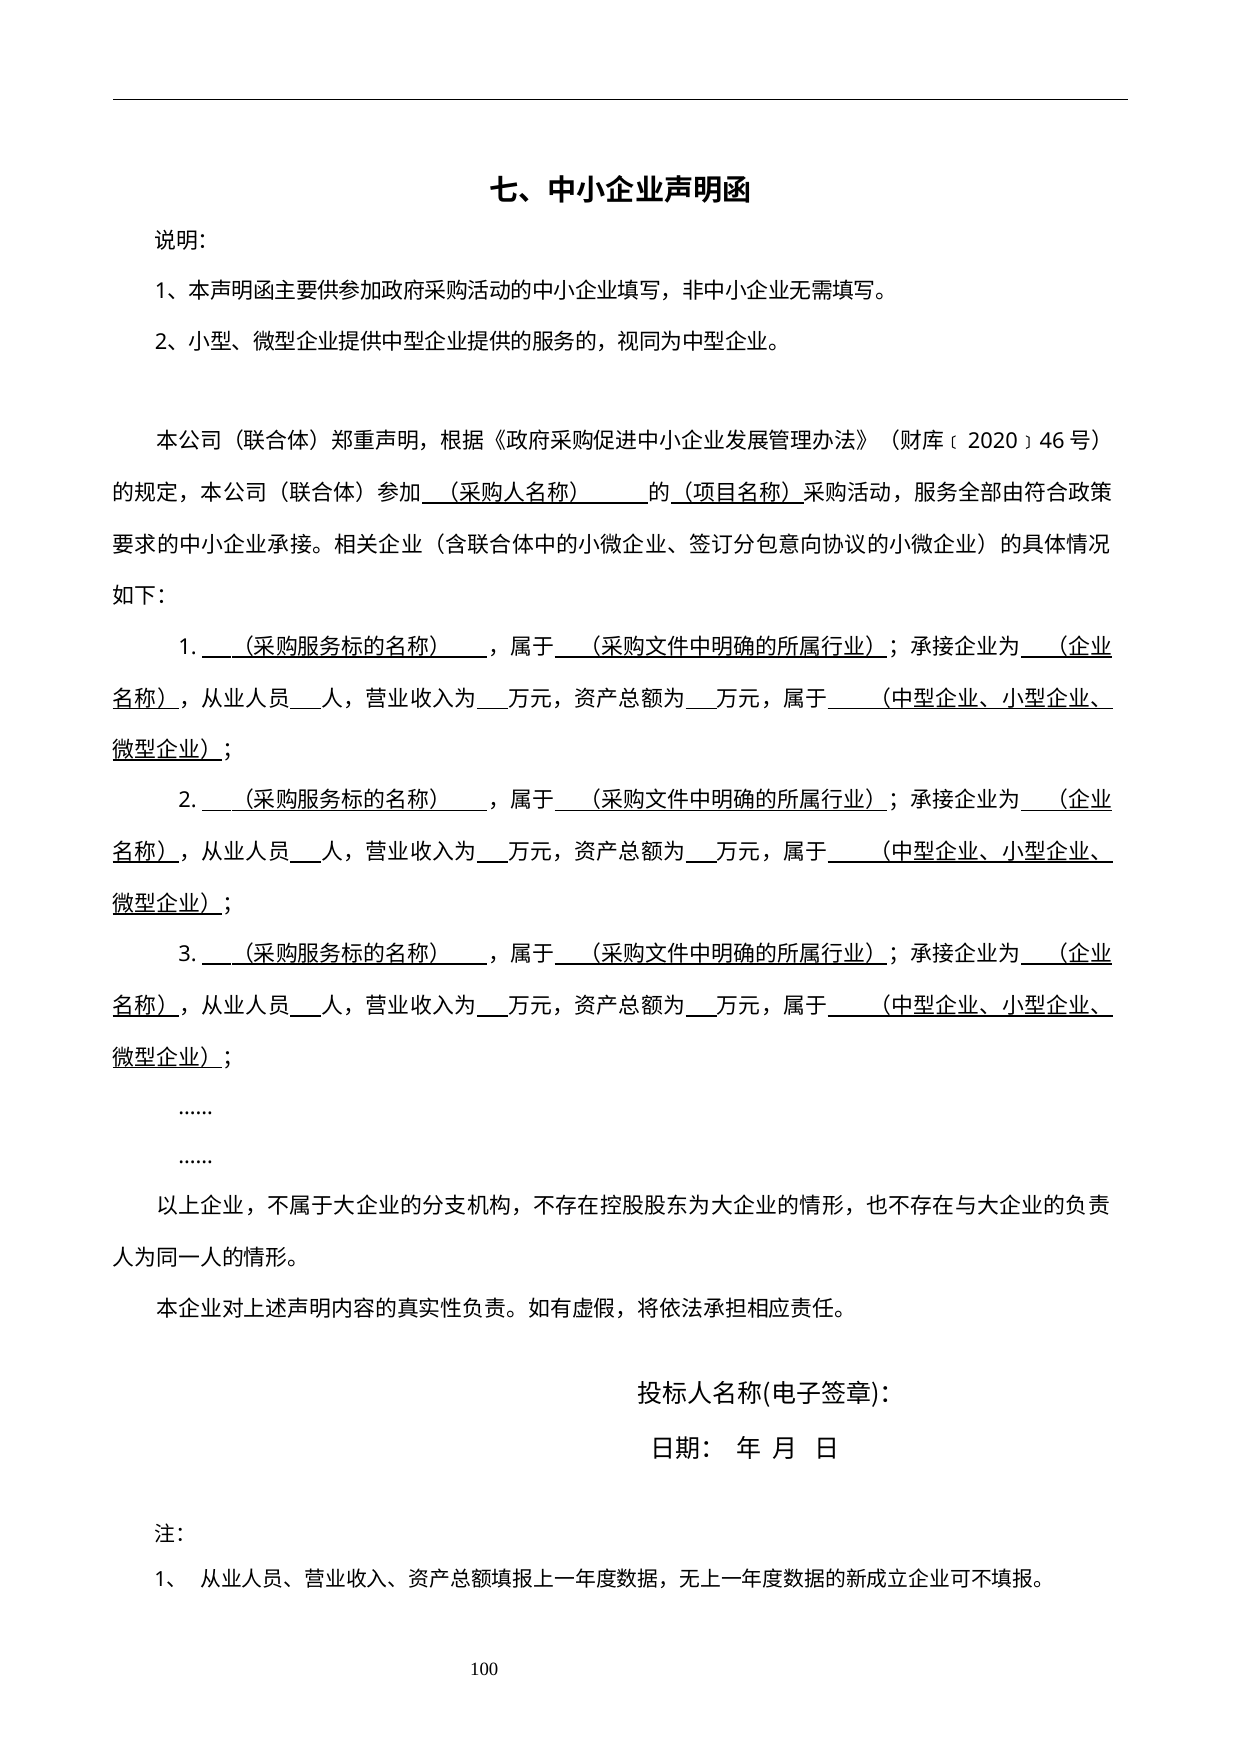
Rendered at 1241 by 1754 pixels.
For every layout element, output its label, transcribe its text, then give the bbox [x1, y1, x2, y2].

list （采购服务标的名称） ，属于 （采购文件中明确的所属行业）；承接企业为 （企业名称），从业人员 人，营业收入为 万元，资产总额为 万元，属于 （中型企业、小型企业、微型企业）； [112, 627, 1113, 765]
text …… [112, 1088, 1113, 1123]
text 本公司（联合体）郑重声明，根据《政府采购促进中小企业发展管理办法》（财库﹝2020﹞46号）的规定，本公司（联合体）参加 （采购人名称） 的（项目名称）采购活动，服务全部由符合政策要求的中小企业承接。相关企业（含联合体中的小微企业、签订分包意向协议的小微企业）的具体情况如下： [112, 422, 1113, 612]
list （采购服务标的名称） ，属于 （采购文件中明确的所属行业）；承接企业为 （企业名称），从业人员 人，营业收入为 万元，资产总额为 万元，属于 （中型企业、小型企业、微型企业）； [112, 935, 1113, 1073]
list 从业人员、营业收入、资产总额填报上一年度数据，无上一年度数据的新成立企业可不填报。 [112, 1562, 1128, 1593]
text 本企业对上述声明内容的真实性负责。如有虚假，将依法承担相应责任。 [112, 1289, 1113, 1324]
text 说明： [112, 222, 1128, 256]
text 投标人名称(电子签章)： [112, 1374, 1128, 1410]
text 注： [112, 1517, 1128, 1547]
text 2、小型、微型企业提供中型企业提供的服务的，视同为中型企业。 [112, 322, 1128, 357]
list （采购服务标的名称） ，属于 （采购文件中明确的所属行业）；承接企业为 （企业名称），从业人员 人，营业收入为 万元，资产总额为 万元，属于 （中型企业、小型企业、微型企业）； [112, 781, 1113, 919]
text 以上企业，不属于大企业的分支机构，不存在控股股东为大企业的情形，也不存在与大企业的负责人为同一人的情形。 [112, 1187, 1113, 1273]
text 七、中小企业声明函 [112, 153, 1128, 222]
text …… [112, 1138, 1113, 1172]
text 1、本声明函主要供参加政府采购活动的中小企业填写，非中小企业无需填写。 [112, 272, 1128, 307]
text 日期： 年 月 日 [112, 1428, 1128, 1464]
